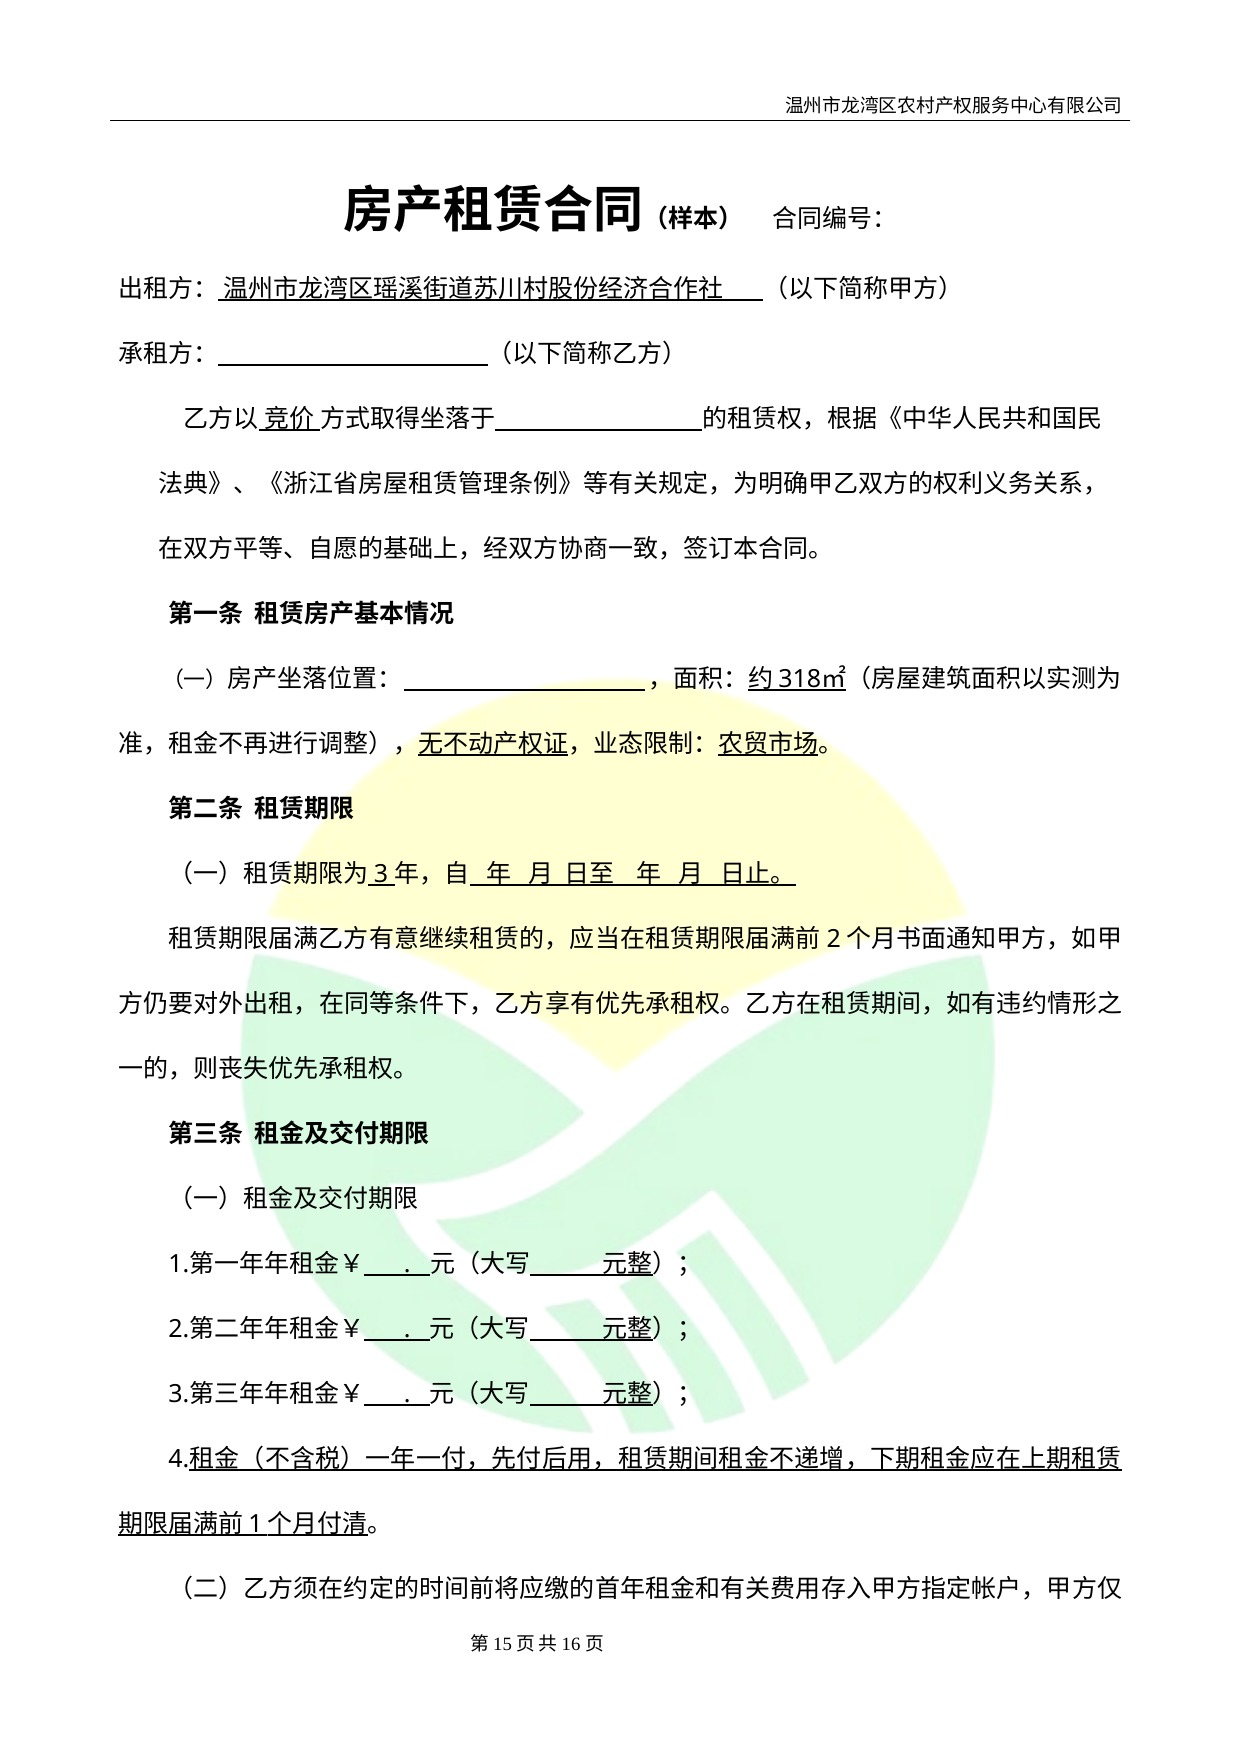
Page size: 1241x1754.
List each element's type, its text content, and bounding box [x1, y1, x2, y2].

text 2.第二年年租金￥ . 元（大写 元整）； [118, 1294, 1122, 1359]
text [118, 1554, 1122, 1619]
text （一）房产坐落位置： ，面积：约318㎡（房屋建筑面积以实测为准，租金不再进行调整），无不动产权证，业态限制：农贸市场。 [118, 644, 1122, 774]
text 4.租金（不含税）一年一付，先付后用，租赁期间租金不递增，下期租金应在上期租赁期限届满前1个月付清。 [118, 1424, 1122, 1554]
text 第二条 租赁期限 [118, 774, 1122, 839]
text 乙方以 竞价 方式取得坐落于 的租赁权，根据《中华人民共和国民法典》、《浙江省房屋租赁管理条例》等有关规定，为明确甲乙双方的权利义务关系，在双方平等、自愿的基础上，经双方协商一致，签订本合同。 [158, 384, 1122, 579]
text 房产租赁合同（样本） 合同编号： [118, 157, 1122, 254]
text 第三条 租金及交付期限 [118, 1099, 1122, 1164]
text 3.第三年年租金￥ . 元（大写 元整）； [118, 1359, 1122, 1424]
text （一）租赁期限为 3 年，自 年 月 日至 年 月 日止。 [118, 839, 1122, 904]
text 出租方： 温州市龙湾区瑶溪街道苏川村股份经济合作社 （以下简称甲方） [118, 254, 1122, 319]
text 租赁期限届满乙方有意继续租赁的，应当在租赁期限届满前2个月书面通知甲方，如甲方仍要对外出租，在同等条件下，乙方享有优先承租权。乙方在租赁期间，如有违约情形之一的，则丧失优先承租权。 [118, 904, 1122, 1099]
text 1.第一年年租金￥ . 元（大写 元整）； [118, 1229, 1122, 1294]
text （一）租金及交付期限 [118, 1164, 1122, 1229]
text 承租方： （以下简称乙方） [118, 319, 1122, 384]
text 第一条 租赁房产基本情况 [118, 579, 1122, 644]
